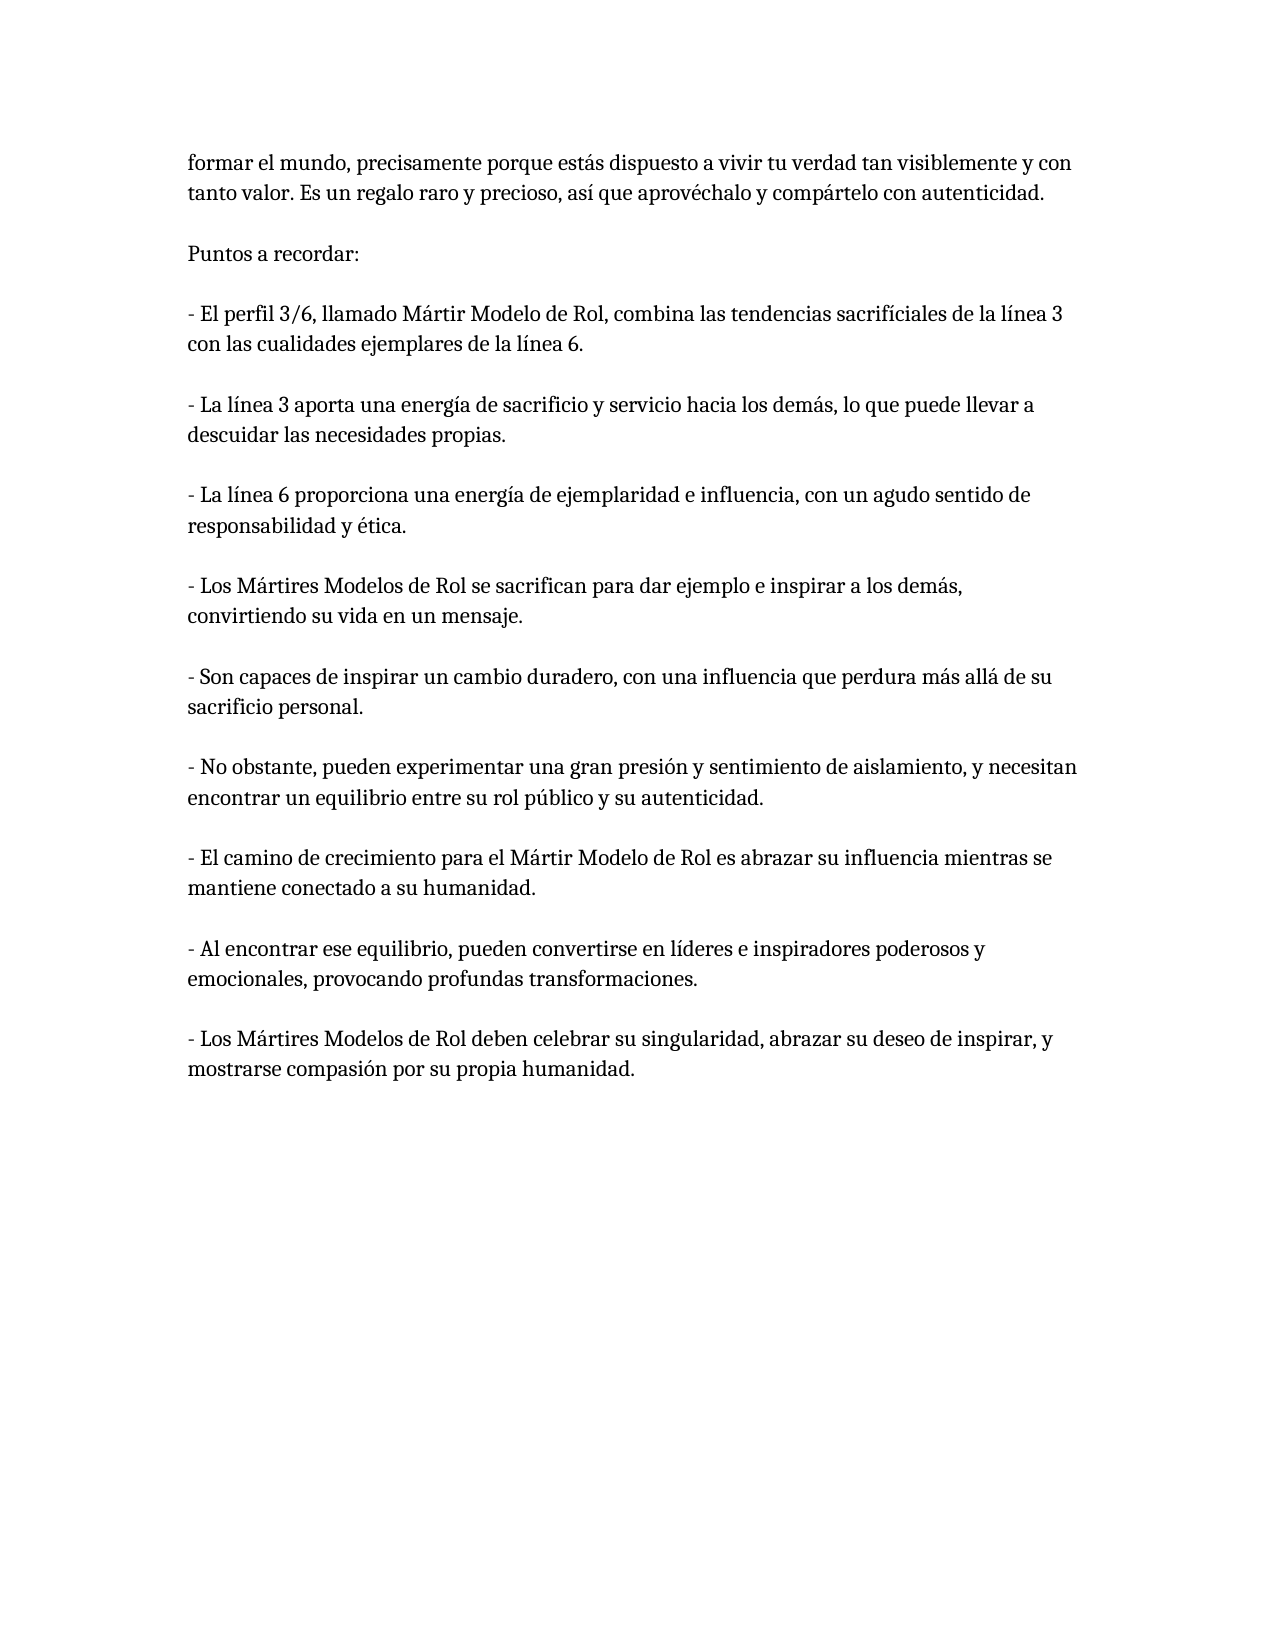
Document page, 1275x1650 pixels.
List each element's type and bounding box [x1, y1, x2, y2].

text [187, 150, 1087, 1113]
